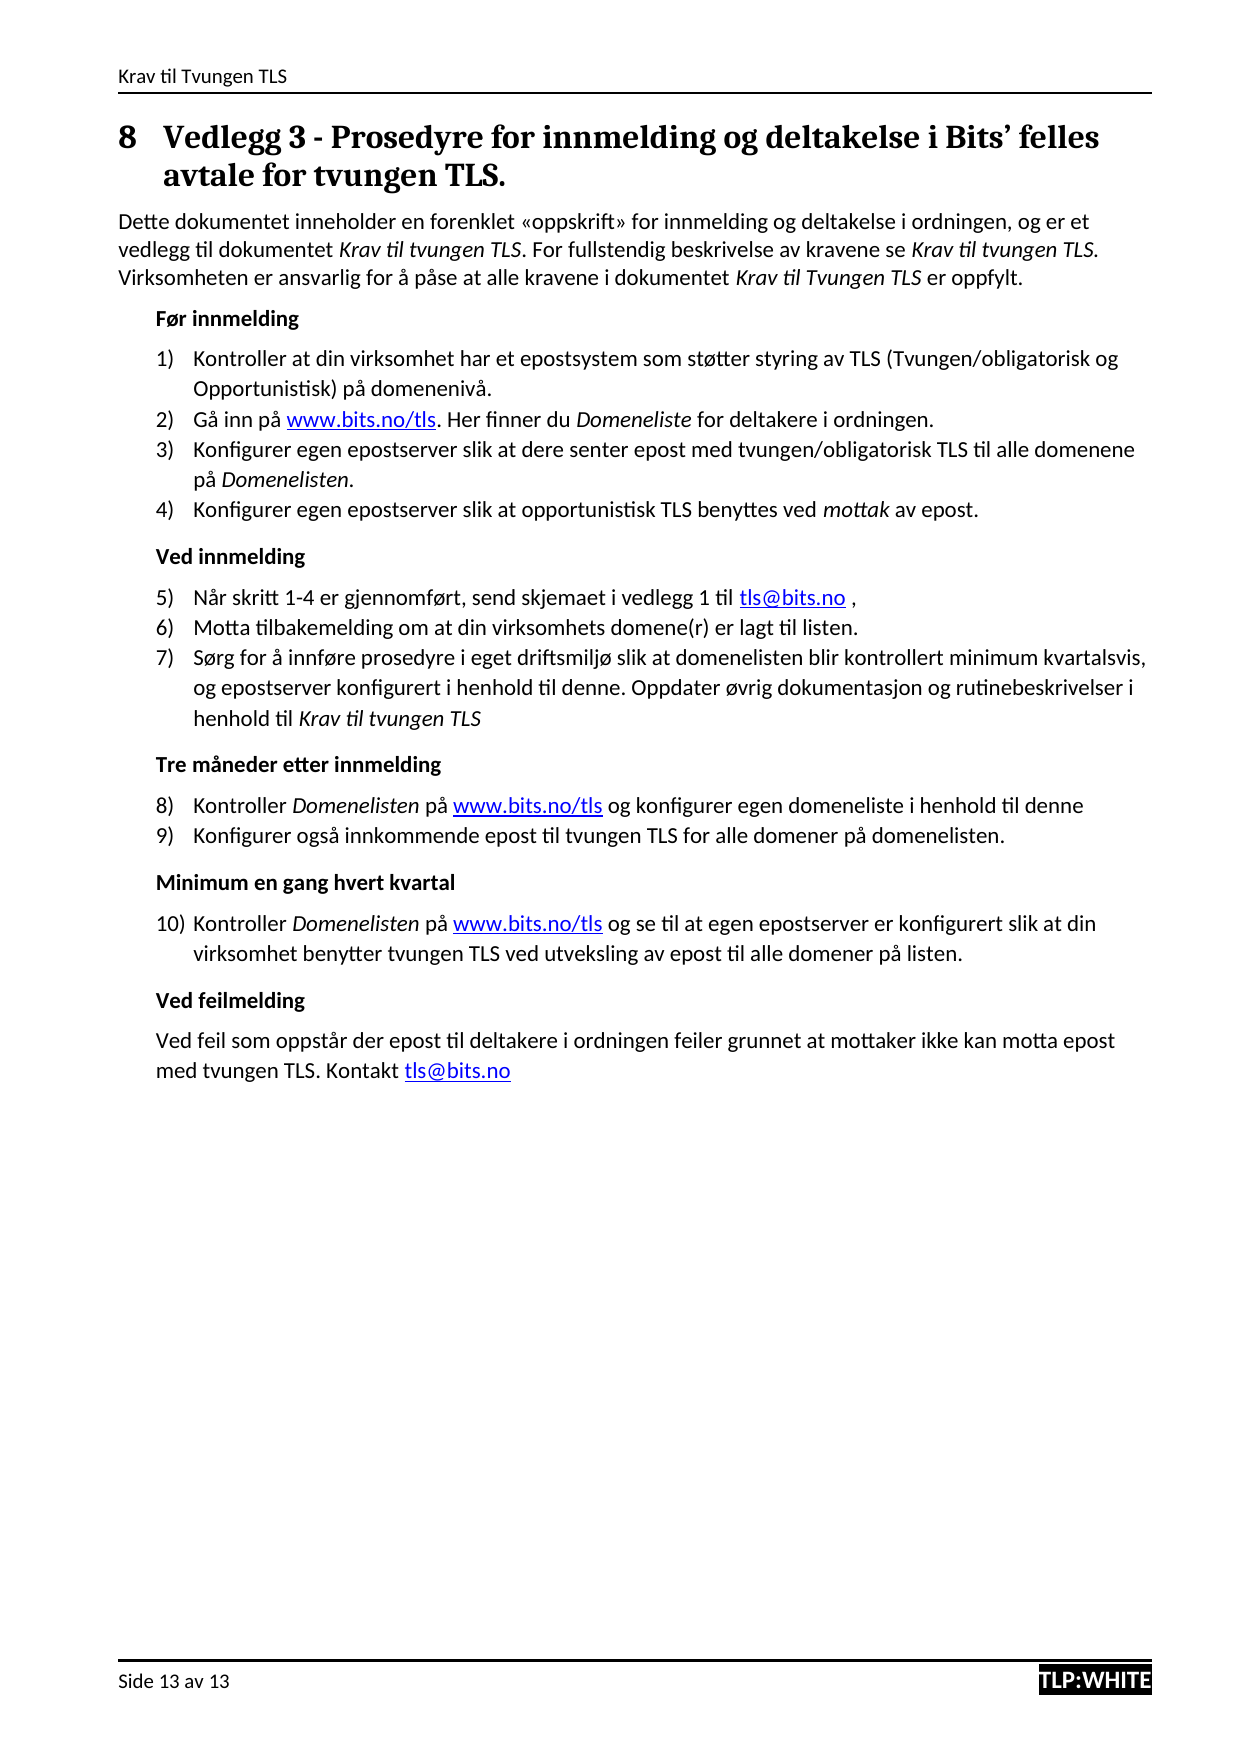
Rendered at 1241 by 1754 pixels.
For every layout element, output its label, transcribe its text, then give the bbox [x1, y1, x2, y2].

list Konfigurer egen epostserver slik at dere senter epost med tvungen/obligatorisk TLS til alle domenene på Domenelisten. [156, 435, 1152, 493]
list Kontroller at din virksomhet har et epostsystem som støtter styring av TLS (Tvungen/obligatorisk og Opportunistisk) på domenenivå. [156, 344, 1152, 403]
text Ved feil som oppstår der epost til deltakere i ordningen feiler grunnet at mottaker ikke kan motta epost med tvungen TLS. Kontakt tls@bits.no [156, 1026, 1152, 1084]
text Minimum en gang hvert kvartal [118, 868, 1152, 896]
list Gå inn på www.bits.no/tls. Her finner du Domeneliste for deltakere i ordningen. [156, 405, 1152, 433]
text Ved innmelding [118, 542, 1152, 570]
list Kontroller Domenelisten på www.bits.no/tls og konfigurer egen domeneliste i henhold til denne [156, 791, 1152, 819]
text Ved feilmelding [118, 986, 1152, 1014]
text Tre måneder etter innmelding [118, 751, 1152, 778]
list Konfigurer også innkommende epost til tvungen TLS for alle domener på domenelisten. [156, 821, 1152, 849]
text Før innmelding [118, 304, 1152, 332]
list Motta tilbakemelding om at din virksomhets domene(r) er lagt til listen. [156, 613, 1152, 641]
list Sørg for å innføre prosedyre i eget driftsmiljø slik at domenelisten blir kontrollert minimum kvartalsvis, og epostserver konfigurert i henhold til denne. Oppdater øvrig dokumentasjon og rutinebeskrivelser i henhold til Krav til tvungen TLS [156, 643, 1152, 732]
list Når skritt 1-4 er gjennomført, send skjemaet i vedlegg 1 til tls@bits.no , [156, 583, 1152, 611]
subtitle Vedlegg 3 - Prosedyre for innmelding og deltakelse i Bits’ felles avtale for tvungen TLS. [118, 118, 1152, 195]
list Kontroller Domenelisten på www.bits.no/tls og se til at egen epostserver er konfigurert slik at din virksomhet benytter tvungen TLS ved utveksling av epost til alle domener på listen. [156, 909, 1152, 967]
list Konfigurer egen epostserver slik at opportunistisk TLS benyttes ved mottak av epost. [156, 495, 1152, 523]
text Dette dokumentet inneholder en forenklet «oppskrift» for innmelding og deltakelse i ordningen, og er et vedlegg til dokumentet Krav til tvungen TLS. For fullstendig beskrivelse av kravene se Krav til tvungen TLS. Virksomheten er ansvarlig for å påse at alle kravene i dokumentet Krav til Tvungen TLS er oppfylt. [118, 207, 1152, 291]
